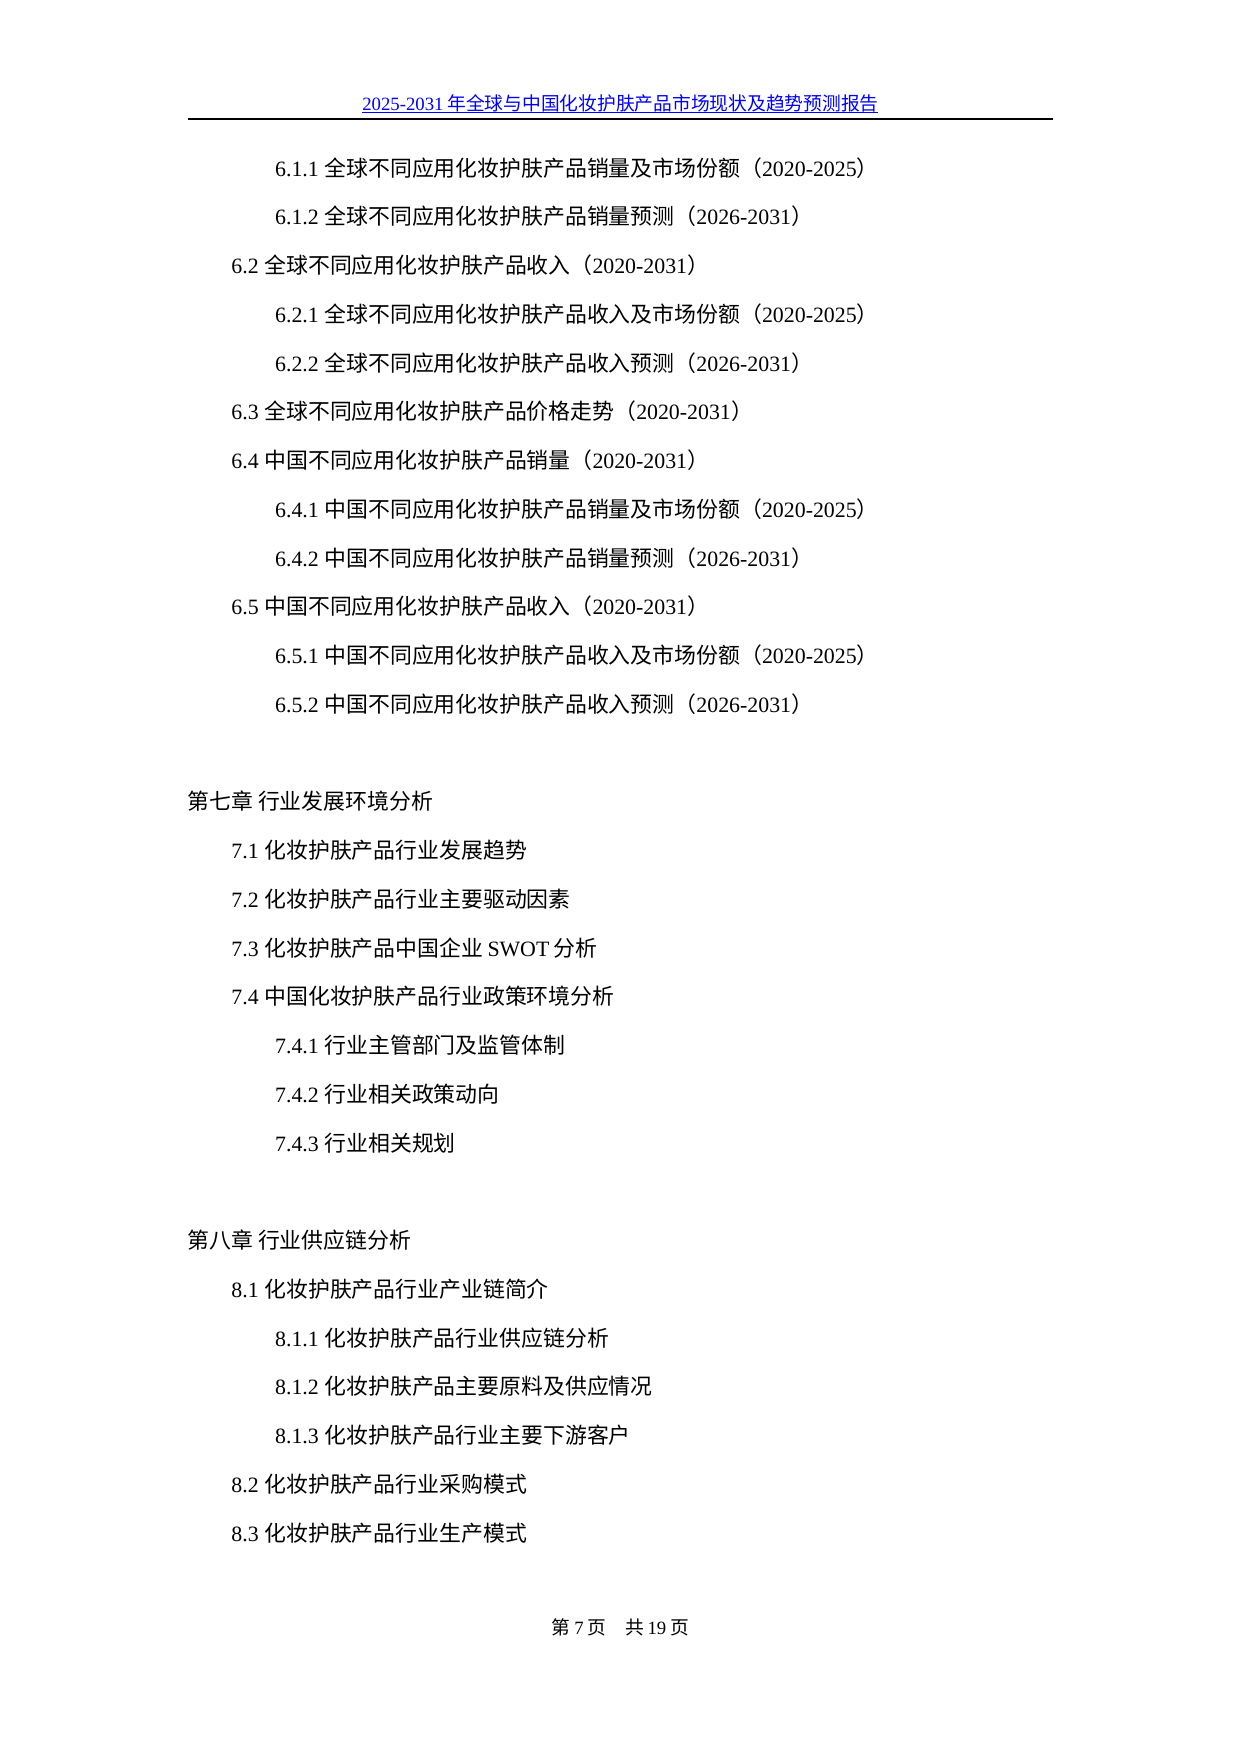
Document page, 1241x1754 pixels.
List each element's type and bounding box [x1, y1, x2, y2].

text [187, 150, 1053, 1548]
